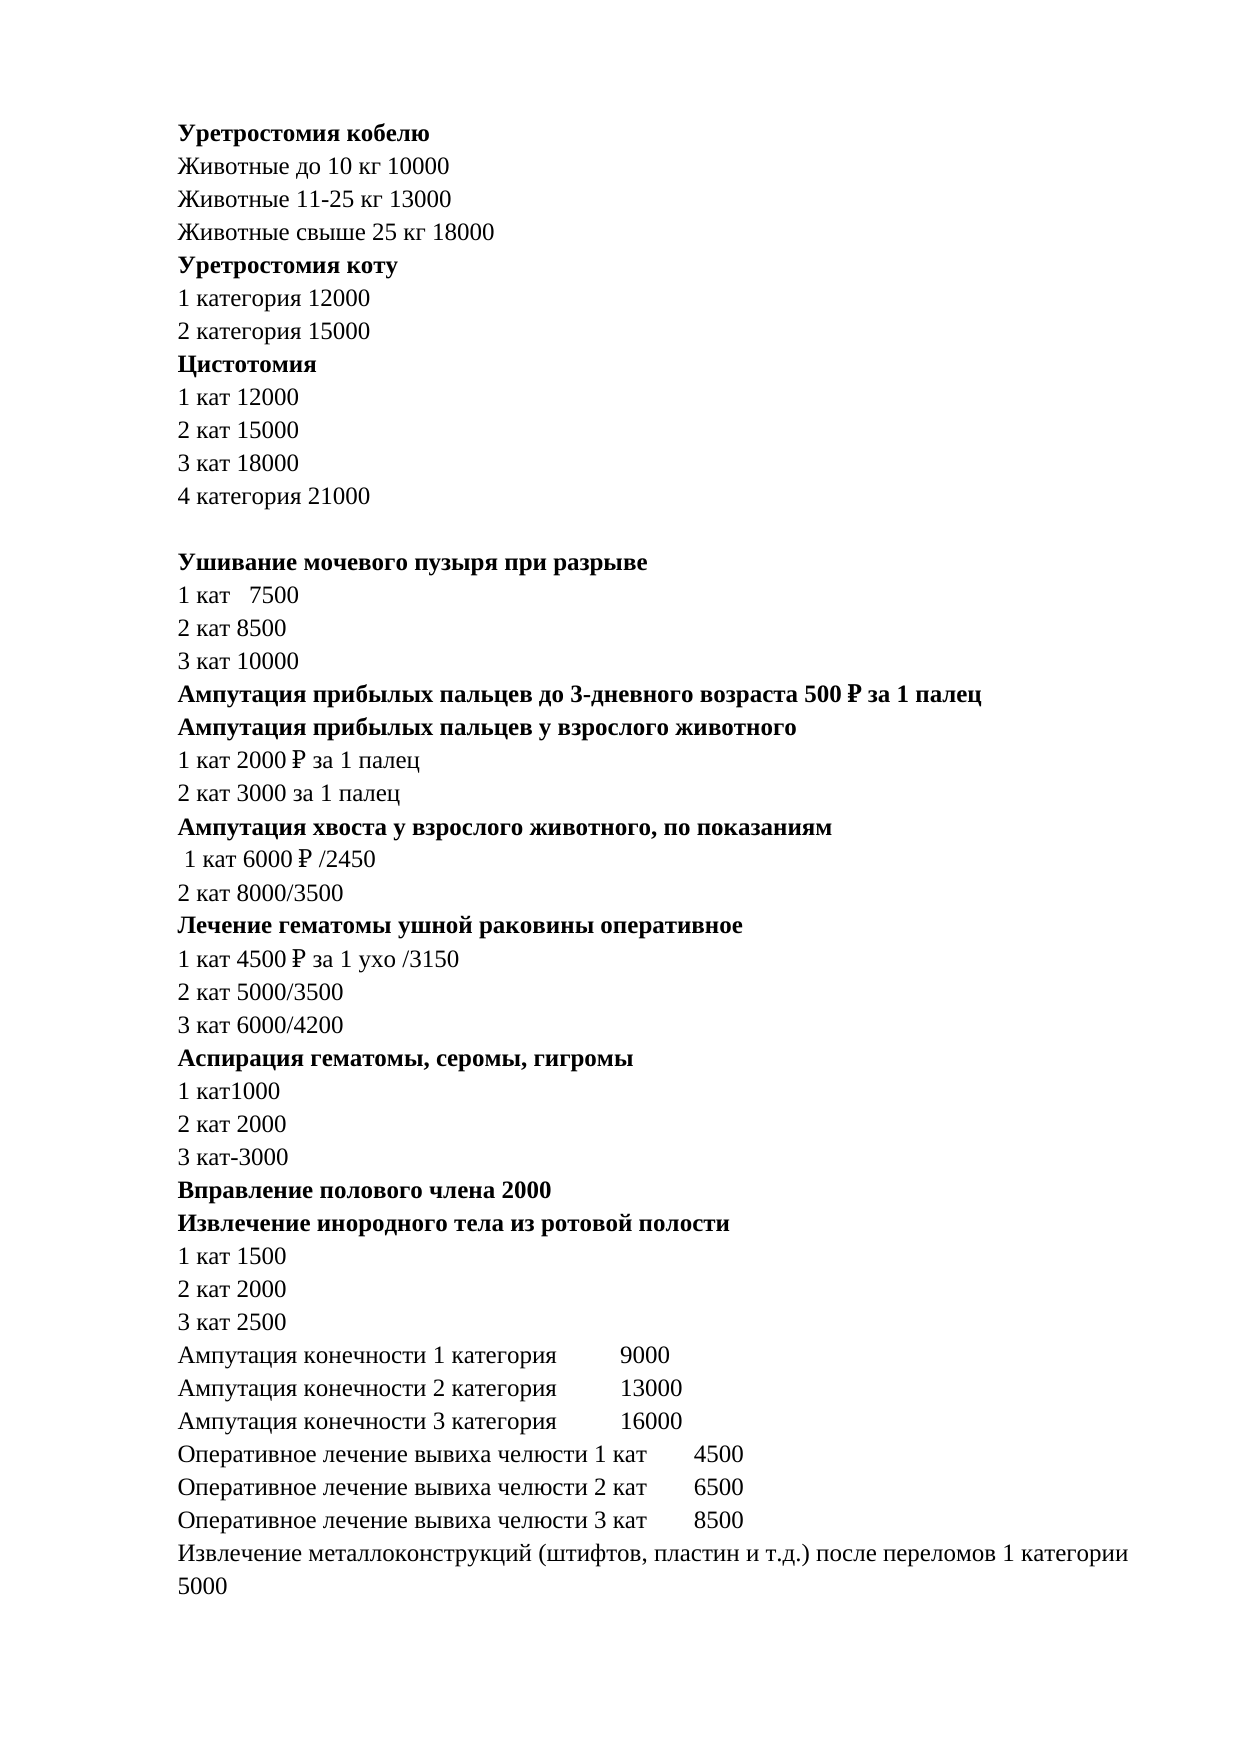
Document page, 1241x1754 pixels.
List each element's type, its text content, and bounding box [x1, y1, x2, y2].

text 3 кат 6000/4200 [177, 1010, 1152, 1038]
text Аспирация гематомы, серомы, гигромы [177, 1043, 1152, 1071]
text Ампутация прибылых пальцев до 3-дневного возраста 500 ₽ за 1 палец [177, 679, 1152, 708]
text Ампутация конечности 2 категория 13000 [177, 1373, 1152, 1402]
text Животные 11-25 кг 13000 [177, 184, 1152, 213]
text 2 кат 2000 [177, 1109, 1152, 1137]
text 2 кат 3000 за 1 палец [177, 778, 1152, 807]
text 2 категория 15000 [177, 316, 1152, 345]
text Ампутация конечности 1 категория 9000 [177, 1340, 1152, 1369]
text Ушивание мочевого пузыря при разрыве [177, 547, 1152, 576]
text Оперативное лечение вывиха челюсти 1 кат 4500 [177, 1439, 1152, 1468]
text Животные свыше 25 кг 18000 [177, 217, 1152, 246]
text Цистотомия [177, 349, 1152, 378]
text Лечение гематомы ушной раковины оперативное [177, 911, 1152, 939]
text Извлечение металлоконструкций (штифтов, пластин и т.д.) после переломов 1 категории 5000 [177, 1538, 1152, 1600]
text Уретростомия кобелю [177, 118, 1152, 147]
text Вправление полового члена 2000 [177, 1175, 1152, 1203]
text 1 кат 4500 ₽ за 1 ухо /3150 [177, 944, 1152, 972]
text 3 кат 10000 [177, 646, 1152, 675]
text Уретростомия коту [177, 250, 1152, 279]
text 3 кат-3000 [177, 1142, 1152, 1171]
text 2 кат 8500 [177, 613, 1152, 642]
text 2 кат 8000/3500 [177, 878, 1152, 906]
text 1 кат 1500 [177, 1241, 1152, 1269]
text Оперативное лечение вывиха челюсти 2 кат 6500 [177, 1472, 1152, 1501]
text 1 категория 12000 [177, 283, 1152, 312]
text Ампутация хвоста у взрослого животного, по показаниям [177, 812, 1152, 840]
text Ампутация прибылых пальцев у взрослого животного [177, 712, 1152, 741]
text 2 кат 15000 [177, 415, 1152, 444]
text Животные до 10 кг 10000 [177, 151, 1152, 180]
text Извлечение инородного тела из ротовой полости [177, 1208, 1152, 1237]
text 3 кат 18000 [177, 448, 1152, 477]
text Оперативное лечение вывиха челюсти 3 кат 8500 [177, 1505, 1152, 1534]
text 1 кат 12000 [177, 382, 1152, 411]
text 3 кат 2500 [177, 1307, 1152, 1336]
text Ампутация конечности 3 категория 16000 [177, 1406, 1152, 1435]
text 1 кат 7500 [177, 580, 1152, 609]
text 1 кат 2000 ₽ за 1 палец [177, 746, 1152, 774]
text 4 категория 21000 [177, 481, 1152, 510]
text 2 кат 2000 [177, 1274, 1152, 1303]
text 1 кат 6000 ₽ /2450 [177, 844, 1152, 873]
text 1 кат1000 [177, 1076, 1152, 1104]
text 2 кат 5000/3500 [177, 977, 1152, 1005]
